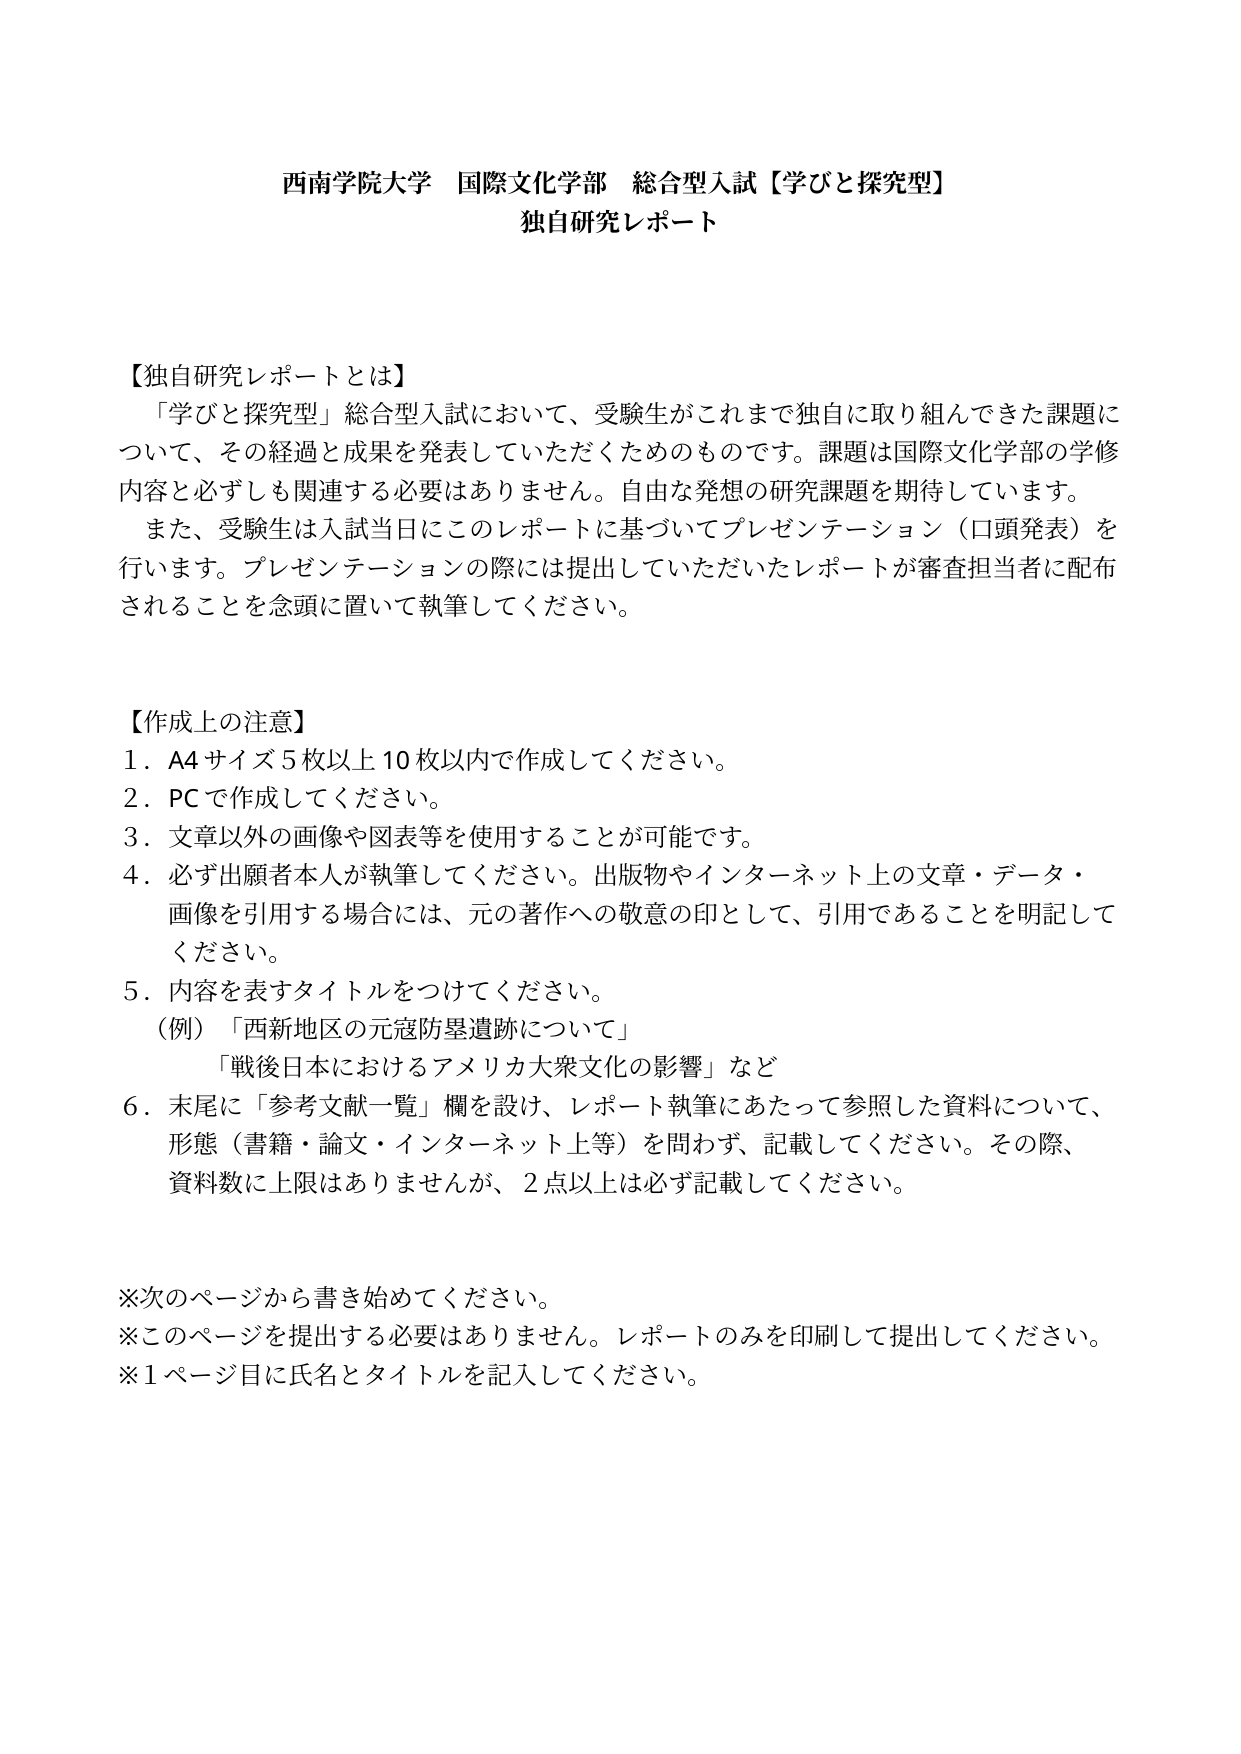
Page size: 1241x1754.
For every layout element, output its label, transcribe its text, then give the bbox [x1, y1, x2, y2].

text 画像を引用する場合には、元の著作への敬意の印として、引用であることを明記して [118, 893, 1122, 932]
text ※次のページから書き始めてください。 [118, 1277, 1122, 1316]
text また、受験生は入試当日にこのレポートに基づいてプレゼンテーション（口頭発表）を行います。プレゼンテーションの際には提出していただいたレポートが審査担当者に配布されることを念頭に置いて執筆してください。 [118, 509, 1122, 624]
text 【作成上の注意】 [118, 701, 1122, 739]
text 【独自研究レポートとは】 [118, 355, 1122, 393]
text 独自研究レポート [118, 201, 1122, 240]
text ください。 [118, 932, 1122, 970]
text 西南学院大学 国際文化学部 総合型入試【学びと探究型】 [118, 163, 1122, 201]
text ※このページを提出する必要はありません。レポートのみを印刷して提出してください。 [118, 1316, 1122, 1354]
text ２．PCで作成してください。 ３．文章以外の画像や図表等を使用することが可能です。 ４．必ず出願者本人が執筆してください。出版物やインターネット上の文章・データ・ [118, 778, 1122, 893]
text 資料数に上限はありませんが、２点以上は必ず記載してください。 [118, 1162, 1122, 1201]
text ６．末尾に「参考文献一覧」欄を設け、レポート執筆にあたって参照した資料について、 [118, 1085, 1122, 1124]
text 形態（書籍・論文・インターネット上等）を問わず、記載してください。その際、 [118, 1124, 1122, 1162]
text 「学びと探究型」総合型入試において、受験生がこれまで独自に取り組んできた課題について、その経過と成果を発表していただくためのものです。課題は国際文化学部の学修内容と必ずしも関連する必要はありません。自由な発想の研究課題を期待しています。 [118, 393, 1122, 509]
text １．A4サイズ５枚以上10枚以内で作成してください。 [118, 739, 1122, 778]
text ※１ページ目に氏名とタイトルを記入してください。 [118, 1354, 1122, 1393]
text 「戦後日本におけるアメリカ大衆文化の影響」など [118, 1047, 1122, 1085]
text ５．内容を表すタイトルをつけてください。 （例）「西新地区の元寇防塁遺跡について」 [118, 970, 1122, 1047]
